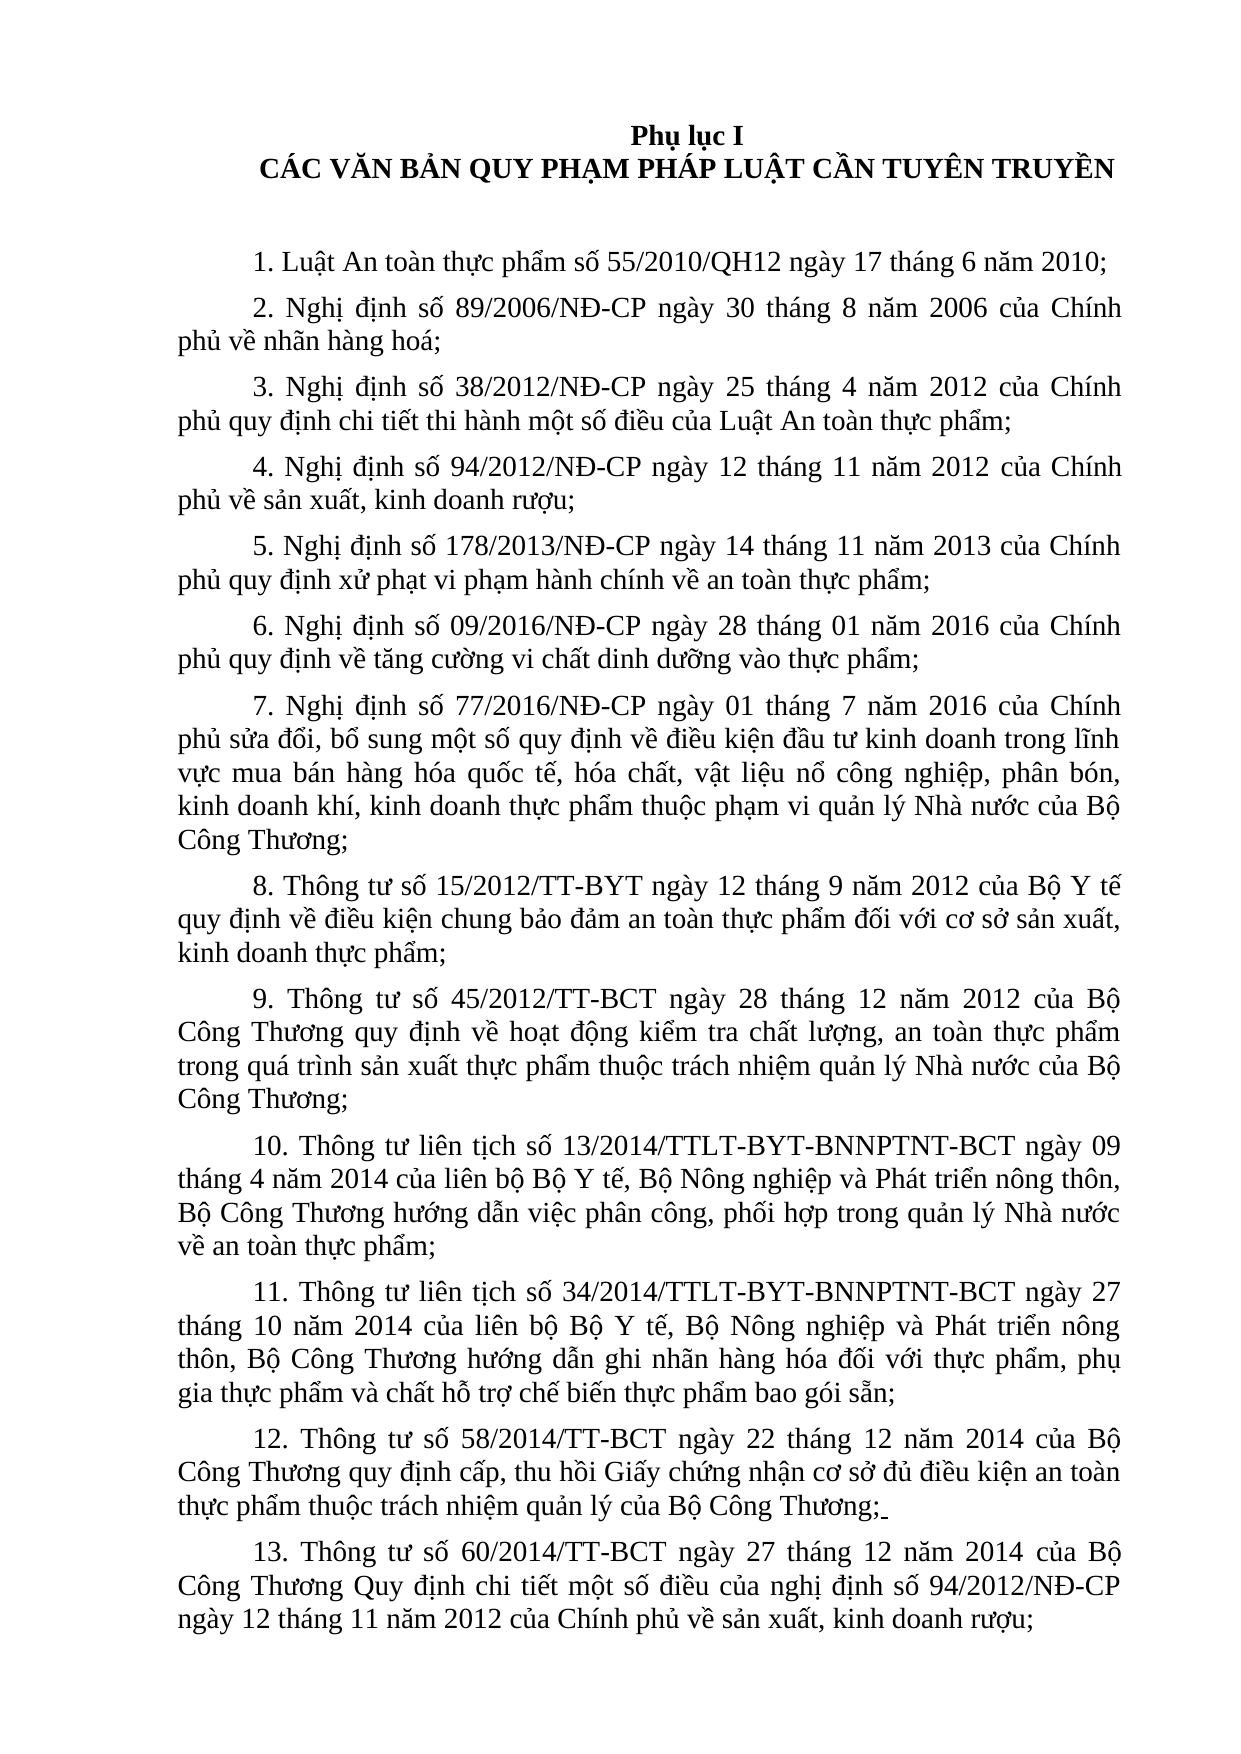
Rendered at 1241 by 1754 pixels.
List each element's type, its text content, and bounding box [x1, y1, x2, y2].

text 9. Thông tư số 45/2012/TT-BCT ngày 28 tháng 12 năm 2012 của Bộ Công Thương quy định về hoạt động kiểm tra chất lượng, an toàn thực phẩm trong quá trình sản xuất thực phẩm thuộc trách nhiệm quản lý Nhà nước của Bộ Công Thương; [177, 981, 1122, 1115]
text 8. Thông tư số 15/2012/TT-BYT ngày 12 tháng 9 năm 2012 của Bộ Y tế quy định về điều kiện chung bảo đảm an toàn thực phẩm đối với cơ sở sản xuất, kinh doanh thực phẩm; [177, 868, 1122, 968]
text Phụ lục I [177, 118, 1122, 152]
text 3. Nghị định số 38/2012/NĐ-CP ngày 25 tháng 4 năm 2012 của Chính phủ quy định chi tiết thi hành một số điều của Luật An toàn thực phẩm; [177, 369, 1122, 436]
text 12. Thông tư số 58/2014/TT-BCT ngày 22 tháng 12 năm 2014 của Bộ Công Thương quy định cấp, thu hồi Giấy chứng nhận cơ sở đủ điều kiện an toàn thực phẩm thuộc trách nhiệm quản lý của Bộ Công Thương; [177, 1421, 1122, 1522]
text CÁC VĂN BẢN QUY PHẠM PHÁP LUẬT CẦN TUYÊN TRUYỀN [177, 152, 1122, 185]
text 4. Nghị định số 94/2012/NĐ-CP ngày 12 tháng 11 năm 2012 của Chính phủ về sản xuất, kinh doanh rượu; [177, 449, 1122, 516]
text 5. Nghị định số 178/2013/NĐ-CP ngày 14 tháng 11 năm 2013 của Chính phủ quy định xử phạt vi phạm hành chính về an toàn thực phẩm; [177, 528, 1122, 596]
text 1. Luật An toàn thực phẩm số 55/2010/QH12 ngày 17 tháng 6 năm 2010; [954, 244, 1122, 277]
text 2. Nghị định số 89/2006/NĐ-CP ngày 30 tháng 8 năm 2006 của Chính phủ về nhãn hàng hoá; [177, 290, 1122, 357]
text 1. Luật An toàn thực phẩm số 55/2010/QH12 ngày 17 tháng 6 năm 2010; [177, 244, 889, 277]
text 6. Nghị định số 09/2016/NĐ-CP ngày 28 tháng 01 năm 2016 của Chính phủ quy định về tăng cường vi chất dinh dưỡng vào thực phẩm; [177, 608, 1122, 675]
text 11. Thông tư liên tịch số 34/2014/TTLT-BYT-BNNPTNT-BCT ngày 27 tháng 10 năm 2014 của liên bộ Bộ Y tế, Bộ Nông nghiệp và Phát triển nông thôn, Bộ Công Thương hướng dẫn ghi nhãn hàng hóa đối với thực phẩm, phụ gia thực phẩm và chất hỗ trợ chế biến thực phẩm bao gói sẵn; [177, 1274, 1122, 1408]
text 7. Nghị định số 77/2016/NĐ-CP ngày 01 tháng 7 năm 2016 của Chính phủ sửa đổi, bổ sung một số quy định về điều kiện đầu tư kinh doanh trong lĩnh vực mua bán hàng hóa quốc tế, hóa chất, vật liệu nổ công nghiệp, phân bón, kinh doanh khí, kinh doanh thực phẩm thuộc phạm vi quản lý Nhà nước của Bộ Công Thương; [177, 688, 1122, 855]
text 10. Thông tư liên tịch số 13/2014/TTLT-BYT-BNNPTNT-BCT ngày 09 tháng 4 năm 2014 của liên bộ Bộ Y tế, Bộ Nông nghiệp và Phát triển nông thôn, Bộ Công Thương hướng dẫn việc phân công, phối hợp trong quản lý Nhà nước về an toàn thực phẩm; [177, 1128, 1122, 1262]
text 13. Thông tư số 60/2014/TT-BCT ngày 27 tháng 12 năm 2014 của Bộ Công Thương Quy định chi tiết một số điều của nghị định số 94/2012/NĐ-CP ngày 12 tháng 11 năm 2012 của Chính phủ về sản xuất, kinh doanh rượu; [177, 1534, 1122, 1635]
